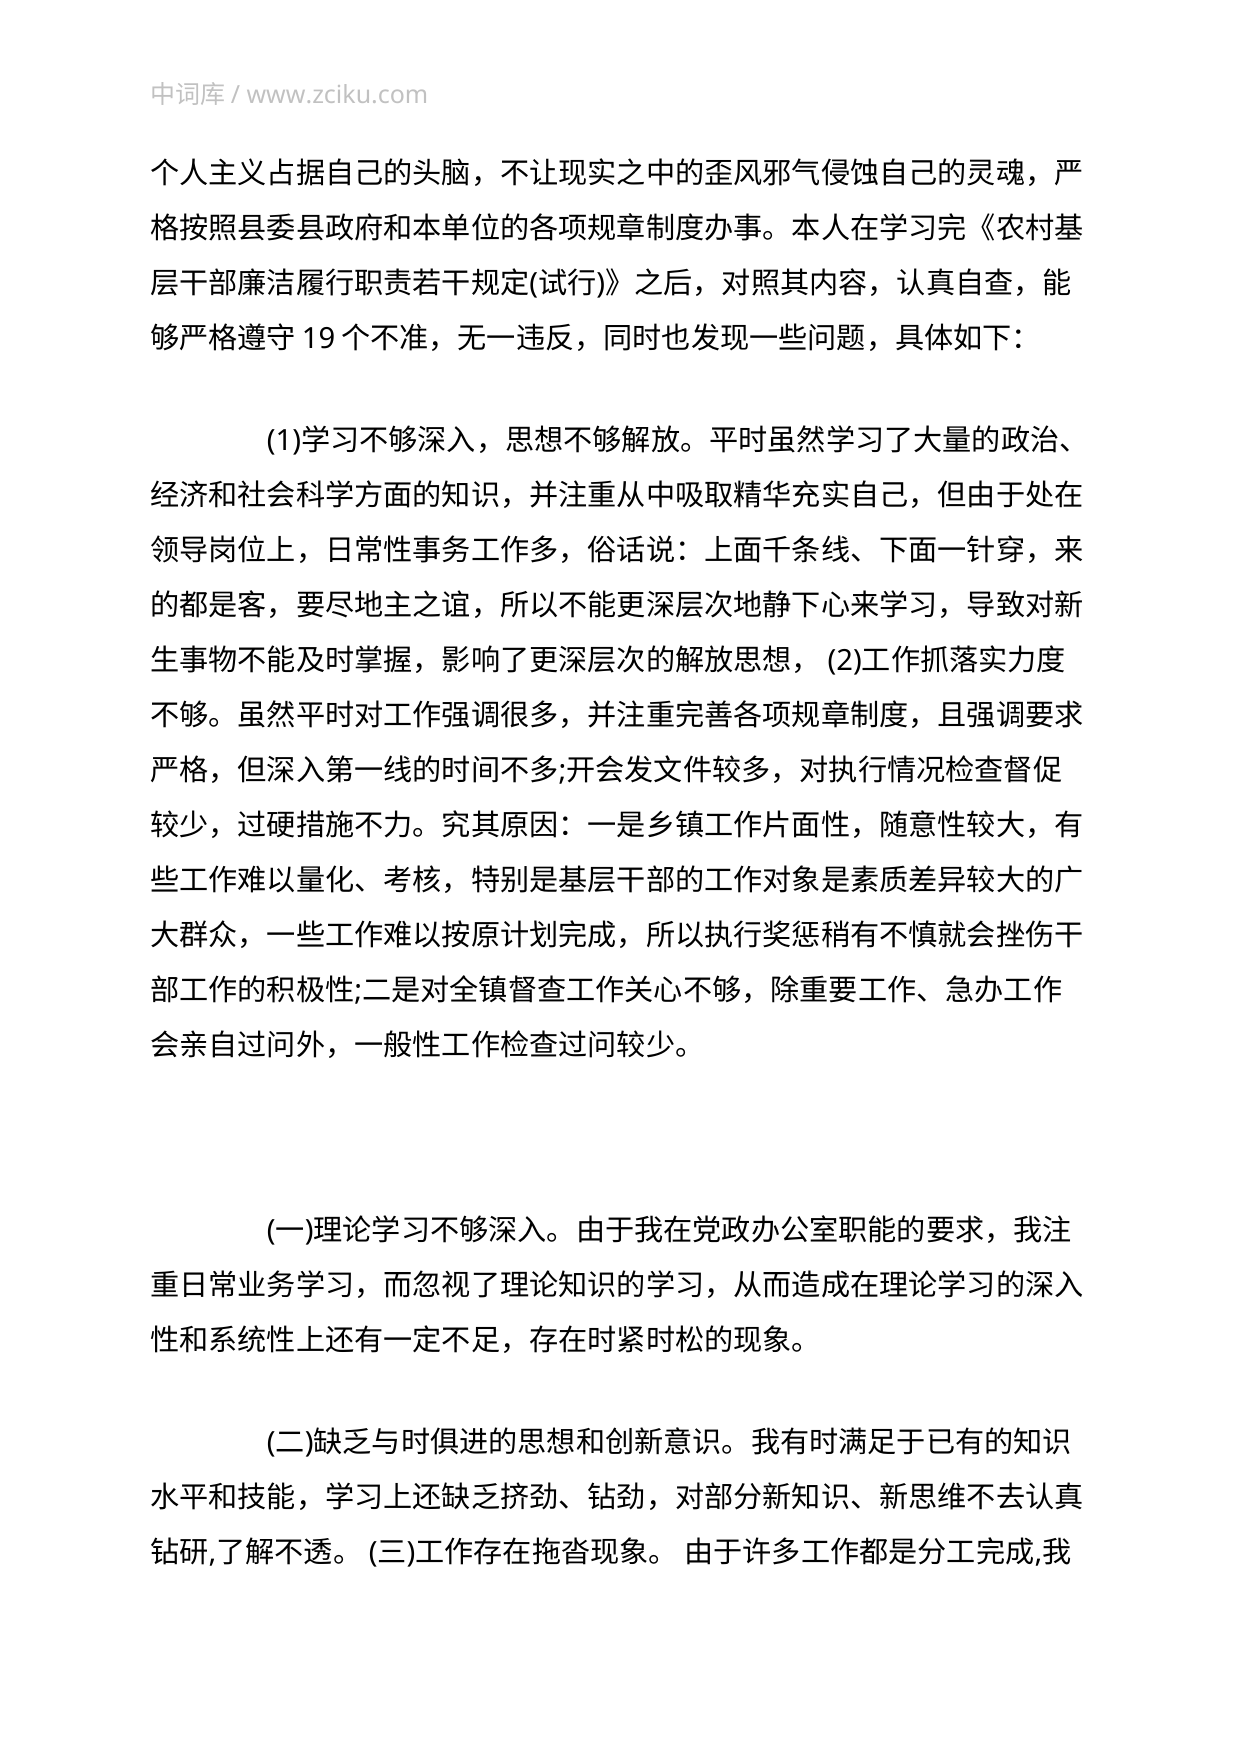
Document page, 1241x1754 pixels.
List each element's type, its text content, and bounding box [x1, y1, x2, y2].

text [150, 150, 1090, 357]
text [150, 1419, 1090, 1571]
text (1)学习不够深入，思想不够解放。平时虽然学习了大量的政治、经济和社会科学方面的知识，并注重从中吸取精华充实自己，但由于处在领导岗位上，日常性事务工作多，俗话说：上面千条线、下面一针穿，来的都是客，要尽地主之谊，所以不能更深层次地静下心来学习，导致对新生事物不能及时掌握，影响了更深层次的解放思想， (2)工作抓落实力度不够。虽然平时对工作强调很多，并注重完善各项规章制度，且强调要求严格，但深入第一线的时间不多;开会发文件较多，对执行情况检查督促较少，过硬措施不力。究其原因：一是乡镇工作片面性，随意性较大，有些工作难以量化、考核，特别是基层干部的工作对象是素质差异较大的广大群众，一些工作难以按原计划完成，所以执行奖惩稍有不慎就会挫伤干部工作的积极性;二是对全镇督查工作关心不够，除重要工作、急办工作会亲自过问外，一般性工作检查过问较少。 [150, 417, 1090, 1063]
text (一)理论学习不够深入。由于我在党政办公室职能的要求，我注重日常业务学习，而忽视了理论知识的学习，从而造成在理论学习的深入性和系统性上还有一定不足，存在时紧时松的现象。 [150, 1207, 1090, 1359]
